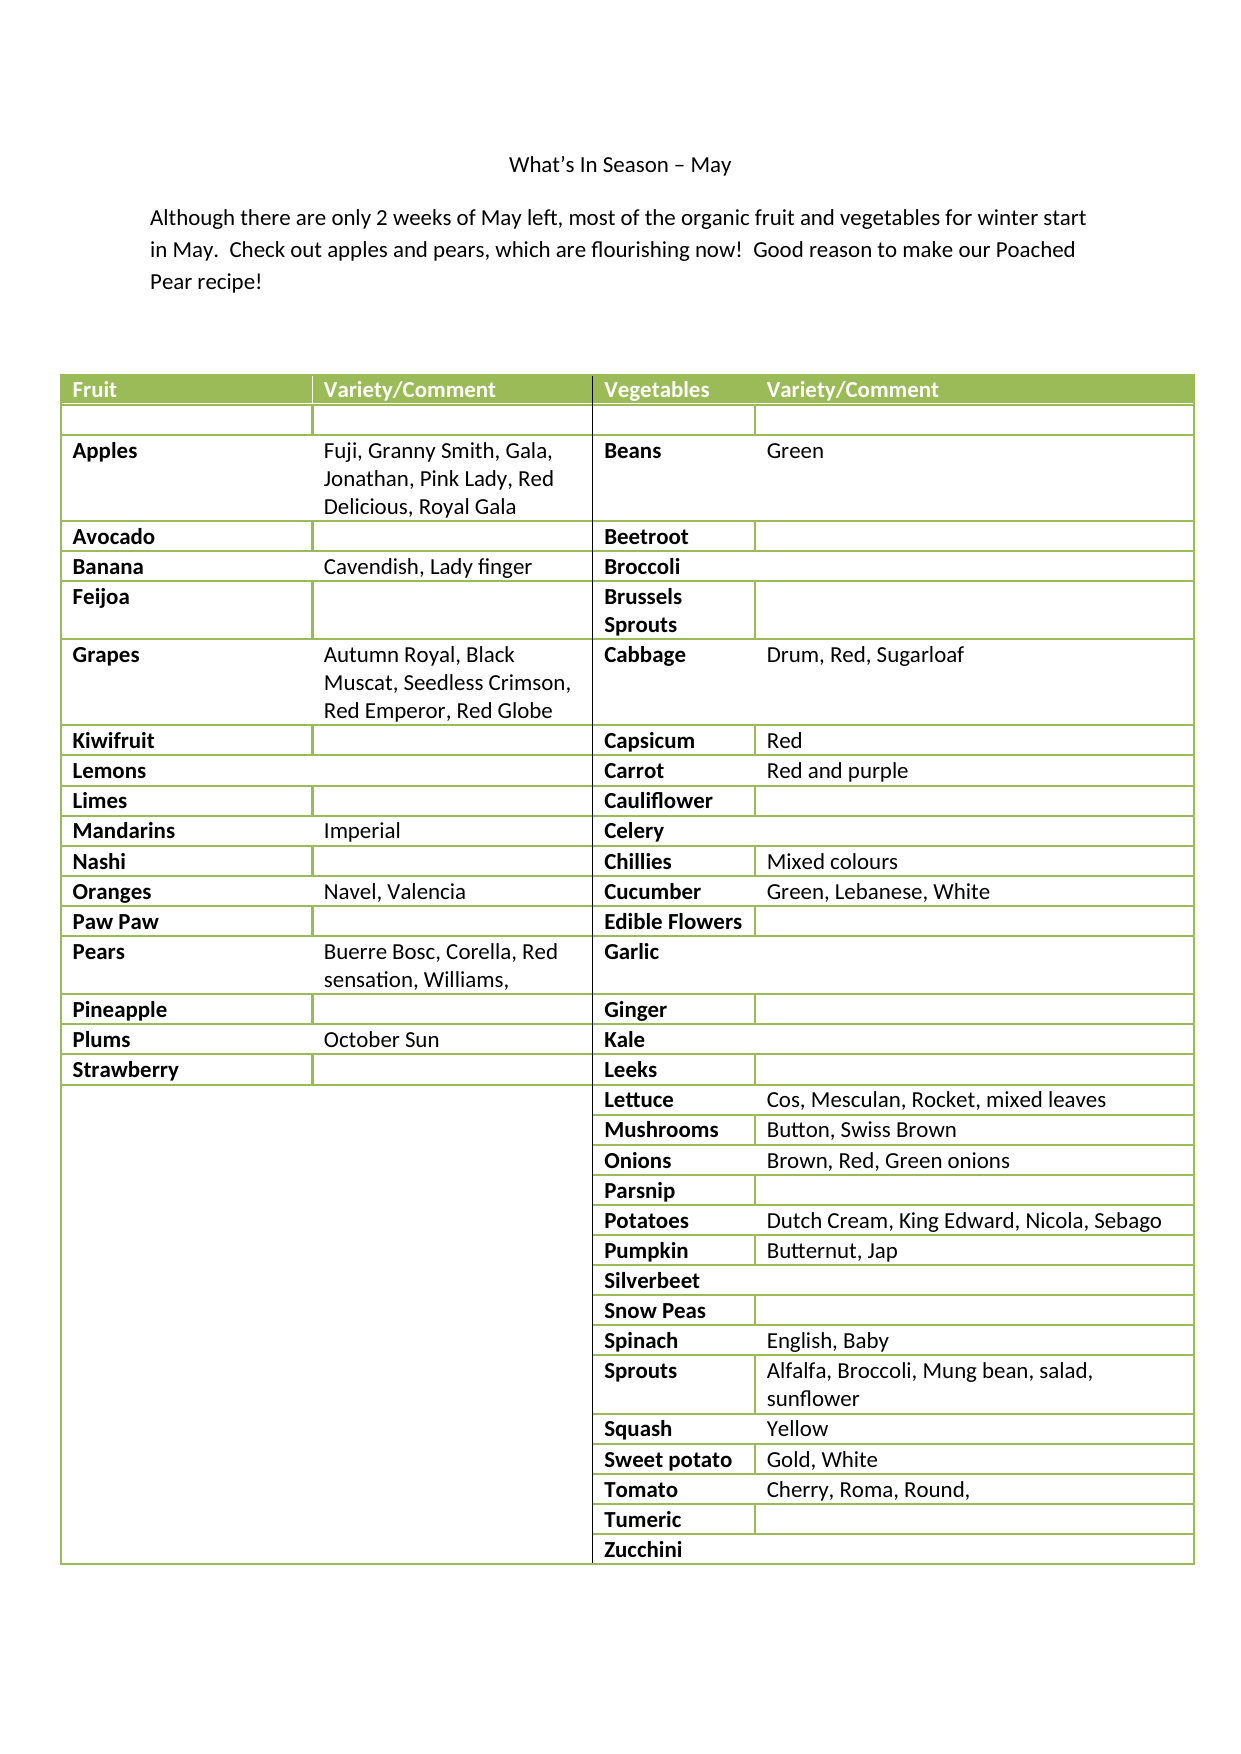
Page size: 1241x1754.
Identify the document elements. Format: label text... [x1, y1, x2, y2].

table_cell [593, 406, 754, 434]
table_cell Cabbage [593, 640, 755, 724]
table_cell [756, 1055, 1193, 1083]
table_header Variety/Comment [313, 376, 592, 403]
table_cell [313, 756, 592, 784]
table_cell Capsicum [593, 726, 754, 754]
table_cell Tomato [593, 1475, 755, 1503]
table_cell Oranges [62, 877, 312, 905]
table_cell Yellow [755, 1415, 1193, 1443]
table_cell Cavendish, Lady finger [313, 552, 592, 580]
table_cell Dutch Cream, King Edward, Nicola, Sebago [755, 1206, 1193, 1234]
table_cell Strawberry [62, 1055, 311, 1083]
table_cell Buerre Bosc, Corella, Red sensation, Williams, [313, 937, 592, 993]
table_cell Alfalfa, Broccoli, Mung bean, salad, sunflower [756, 1356, 1193, 1412]
table_cell Kale [593, 1025, 755, 1053]
table_cell Green, Lebanese, White [755, 877, 1193, 905]
table_cell Plums [62, 1025, 312, 1053]
table_cell [314, 582, 592, 638]
table_cell Imperial [313, 817, 592, 845]
table_cell Mandarins [62, 817, 312, 845]
table_cell [756, 522, 1193, 550]
table_cell Apples [62, 436, 312, 520]
table_cell [755, 817, 1193, 845]
table_cell Cauliflower [593, 787, 754, 814]
table_cell [314, 847, 592, 875]
table_cell Chillies [593, 847, 754, 875]
table_cell Avocado [62, 522, 311, 550]
table_cell [756, 995, 1193, 1023]
table_cell Drum, Red, Sugarloaf [755, 640, 1193, 724]
table_cell [756, 1176, 1193, 1204]
table_cell Feijoa [62, 582, 311, 638]
table_cell [755, 937, 1193, 993]
table_cell Gold, White [756, 1445, 1193, 1473]
table_cell Brussels Sprouts [593, 582, 754, 638]
table_cell English, Baby [755, 1326, 1193, 1354]
text Although there are only 2 weeks of May left, most of the organic fruit and vegetables for winter start in May. Check out apples and pears, which are flourishing now! Good reason to make our Poached Pear recipe! [150, 203, 1090, 295]
table_cell Pears [62, 937, 312, 993]
table_cell Beans [593, 436, 755, 520]
table_cell Lemons [62, 756, 312, 784]
table_cell Edible Flowers [593, 907, 754, 935]
table_cell [314, 406, 592, 434]
table_cell [314, 726, 592, 754]
table_cell Brown, Red, Green onions [755, 1146, 1193, 1174]
table_cell Navel, Valencia [313, 877, 592, 905]
table_cell [755, 1025, 1193, 1053]
table_header Vegetables [593, 376, 755, 403]
table_cell Snow Peas [593, 1296, 754, 1324]
table_cell Broccoli [593, 552, 755, 580]
table_cell Cucumber [593, 877, 755, 905]
table_cell [314, 522, 592, 550]
table_cell Butternut, Jap [756, 1236, 1193, 1264]
table_cell October Sun [313, 1025, 592, 1053]
table_cell Autumn Royal, Black Muscat, Seedless Crimson, Red Emperor, Red Globe [313, 640, 592, 724]
table_cell [314, 1055, 592, 1083]
table_cell Pineapple [62, 995, 311, 1023]
table_cell [755, 1266, 1193, 1294]
table_cell Red and purple [755, 756, 1193, 784]
table_cell Beetroot [593, 522, 754, 550]
table_cell Lettuce [593, 1086, 755, 1113]
table_cell Leeks [593, 1055, 754, 1083]
table_cell [755, 1535, 1193, 1563]
table_cell Spinach [593, 1326, 755, 1354]
table_cell Silverbeet [593, 1266, 755, 1294]
table_cell Mixed colours [756, 847, 1193, 875]
table_cell Limes [62, 787, 311, 814]
table_cell [314, 995, 592, 1023]
table_cell Green [755, 436, 1193, 520]
table_cell Red [756, 726, 1193, 754]
table_cell Banana [62, 552, 312, 580]
table_cell Parsnip [593, 1176, 754, 1204]
table_cell Tumeric [593, 1505, 754, 1533]
table_cell [755, 552, 1193, 580]
table_cell [62, 1086, 592, 1563]
table_cell Garlic [593, 937, 755, 993]
table_cell Paw Paw [62, 907, 311, 935]
table_cell [756, 582, 1193, 638]
table_cell Zucchini [593, 1535, 755, 1563]
table_header Fruit [62, 376, 312, 403]
table_cell Cherry, Roma, Round, [755, 1475, 1193, 1503]
table_cell [756, 787, 1193, 814]
table_cell Squash [593, 1415, 755, 1443]
table_cell Mushrooms [593, 1116, 754, 1144]
table_cell Carrot [593, 756, 755, 784]
table_cell [314, 787, 592, 814]
table_cell Celery [593, 817, 755, 845]
table_cell Cos, Mesculan, Rocket, mixed leaves [755, 1086, 1193, 1113]
table_cell Nashi [62, 847, 311, 875]
table_cell Button, Swiss Brown [756, 1116, 1193, 1144]
text What’s In Season – May [150, 150, 1090, 178]
table_cell [62, 406, 311, 434]
table_cell Sweet potato [593, 1445, 754, 1473]
table_cell [756, 406, 1193, 434]
table_header Variety/Comment [755, 376, 1193, 403]
table_cell [756, 907, 1193, 935]
table_cell Sprouts [593, 1356, 754, 1412]
table_cell [756, 1505, 1193, 1533]
table_cell Grapes [62, 640, 312, 724]
table_cell Pumpkin [593, 1236, 754, 1264]
table_cell Ginger [593, 995, 754, 1023]
table_cell Onions [593, 1146, 755, 1174]
table_cell Potatoes [593, 1206, 755, 1234]
table_cell [314, 907, 592, 935]
table_cell Fuji, Granny Smith, Gala, Jonathan, Pink Lady, Red Delicious, Royal Gala [313, 436, 592, 520]
table_cell [756, 1296, 1193, 1324]
table_cell Kiwifruit [62, 726, 311, 754]
